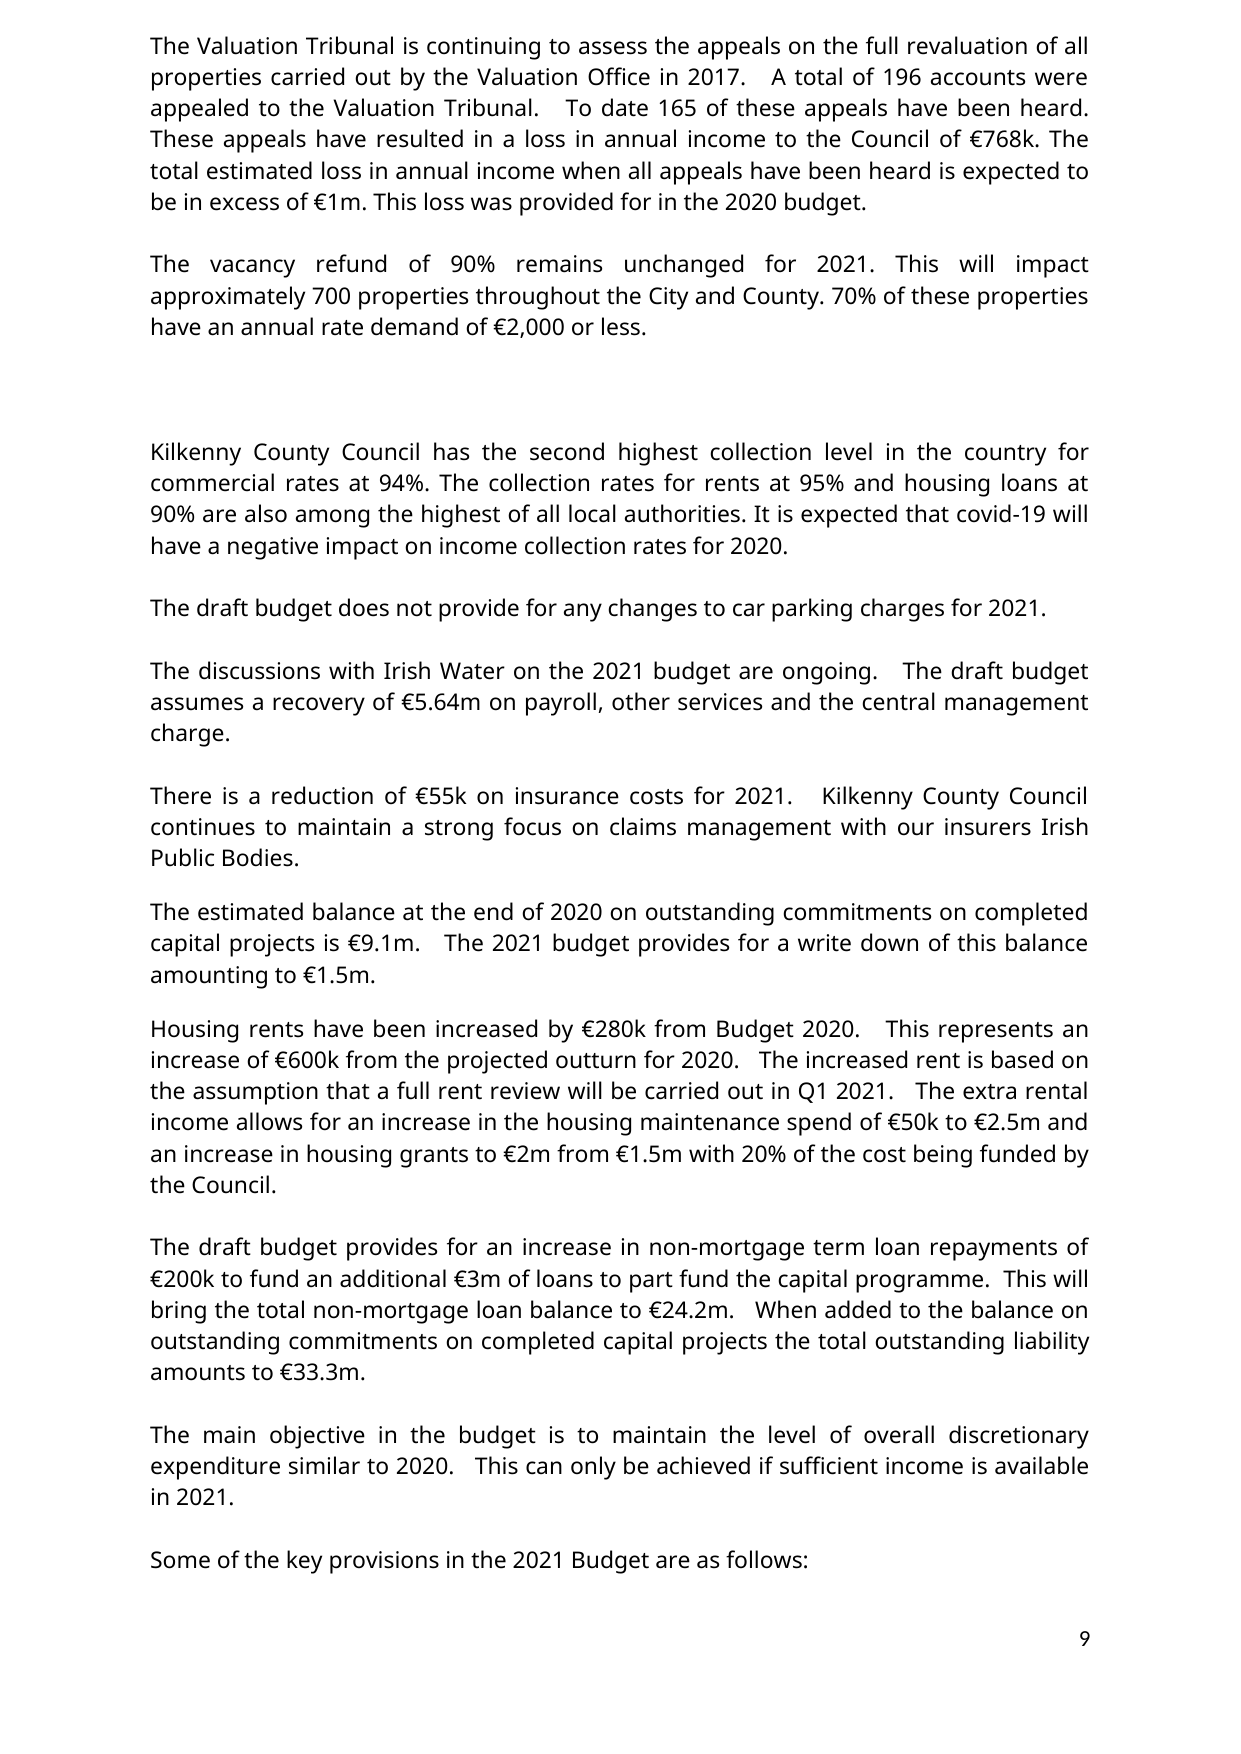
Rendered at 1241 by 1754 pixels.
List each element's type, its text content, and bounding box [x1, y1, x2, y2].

text The Valuation Tribunal is continuing to assess the appeals on the full revaluation of all properties carried out by the Valuation Office in 2017. A total of 196 accounts were appealed to the Valuation Tribunal. To date 165 of these appeals have been heard. These appeals have resulted in a loss in annual income to the Council of €768k. The total estimated loss in annual income when all appeals have been heard is expected to be in excess of €1m. This loss was provided for in the 2020 budget. [150, 29, 1090, 217]
text Some of the key provisions in the 2021 Budget are as follows: [150, 1544, 1090, 1575]
text Housing rents have been increased by €280k from Budget 2020. This represents an increase of €600k from the projected outturn for 2020. The increased rent is based on the assumption that a full rent review will be carried out in Q1 2021. The extra rental income allows for an increase in the housing maintenance spend of €50k to €2.5m and an increase in housing grants to €2m from €1.5m with 20% of the cost being funded by the Council. [150, 1012, 1090, 1200]
text There is a reduction of €55k on insurance costs for 2021. Kilkenny County Council continues to maintain a strong focus on claims management with our insurers Irish Public Bodies. [150, 779, 1090, 873]
text The main objective in the budget is to maintain the level of overall discretionary expenditure similar to 2020. This can only be achieved if sufficient income is available in 2021. [150, 1419, 1090, 1512]
text The estimated balance at the end of 2020 on outstanding commitments on completed capital projects is €9.1m. The 2021 budget provides for a write down of this balance amounting to €1.5m. [150, 896, 1090, 990]
text The vacancy refund of 90% remains unchanged for 2021. This will impact approximately 700 properties throughout the City and County. 70% of these properties have an annual rate demand of €2,000 or less. [150, 248, 1090, 342]
text The draft budget does not provide for any changes to car parking charges for 2021. [150, 592, 1090, 623]
text Kilkenny County Council has the second highest collection level in the country for commercial rates at 94%. The collection rates for rents at 95% and housing loans at 90% are also among the highest of all local authorities. It is expected that covid-19 will have a negative impact on income collection rates for 2020. [150, 436, 1090, 561]
text The discussions with Irish Water on the 2021 budget are ongoing. The draft budget assumes a recovery of €5.64m on payroll, other services and the central management charge. [150, 654, 1090, 748]
text The draft budget provides for an increase in non-mortgage term loan repayments of €200k to fund an additional €3m of loans to part fund the capital programme. This will bring the total non-mortgage loan balance to €24.2m. When added to the balance on outstanding commitments on completed capital projects the total outstanding liability amounts to €33.3m. [150, 1231, 1090, 1387]
